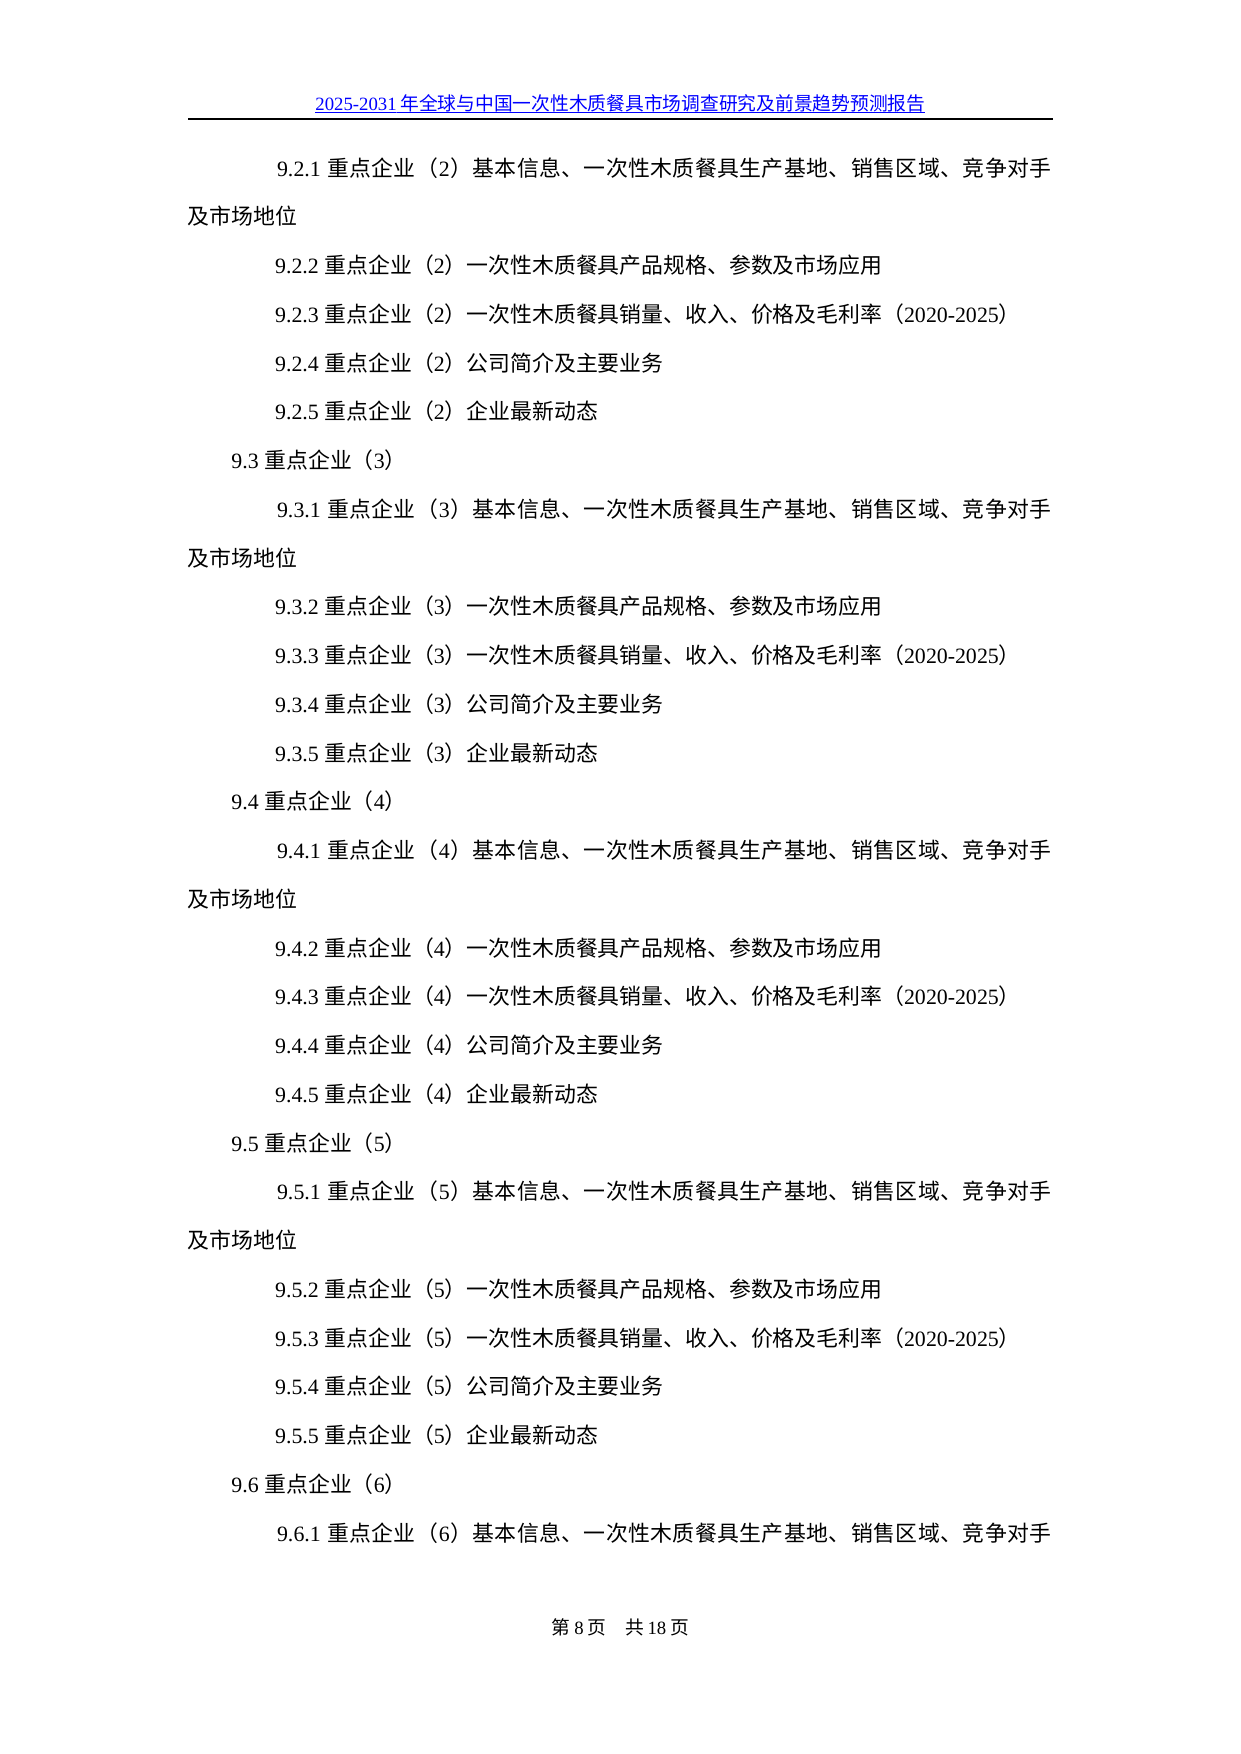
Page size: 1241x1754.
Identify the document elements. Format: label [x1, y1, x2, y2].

text [187, 150, 1053, 1548]
